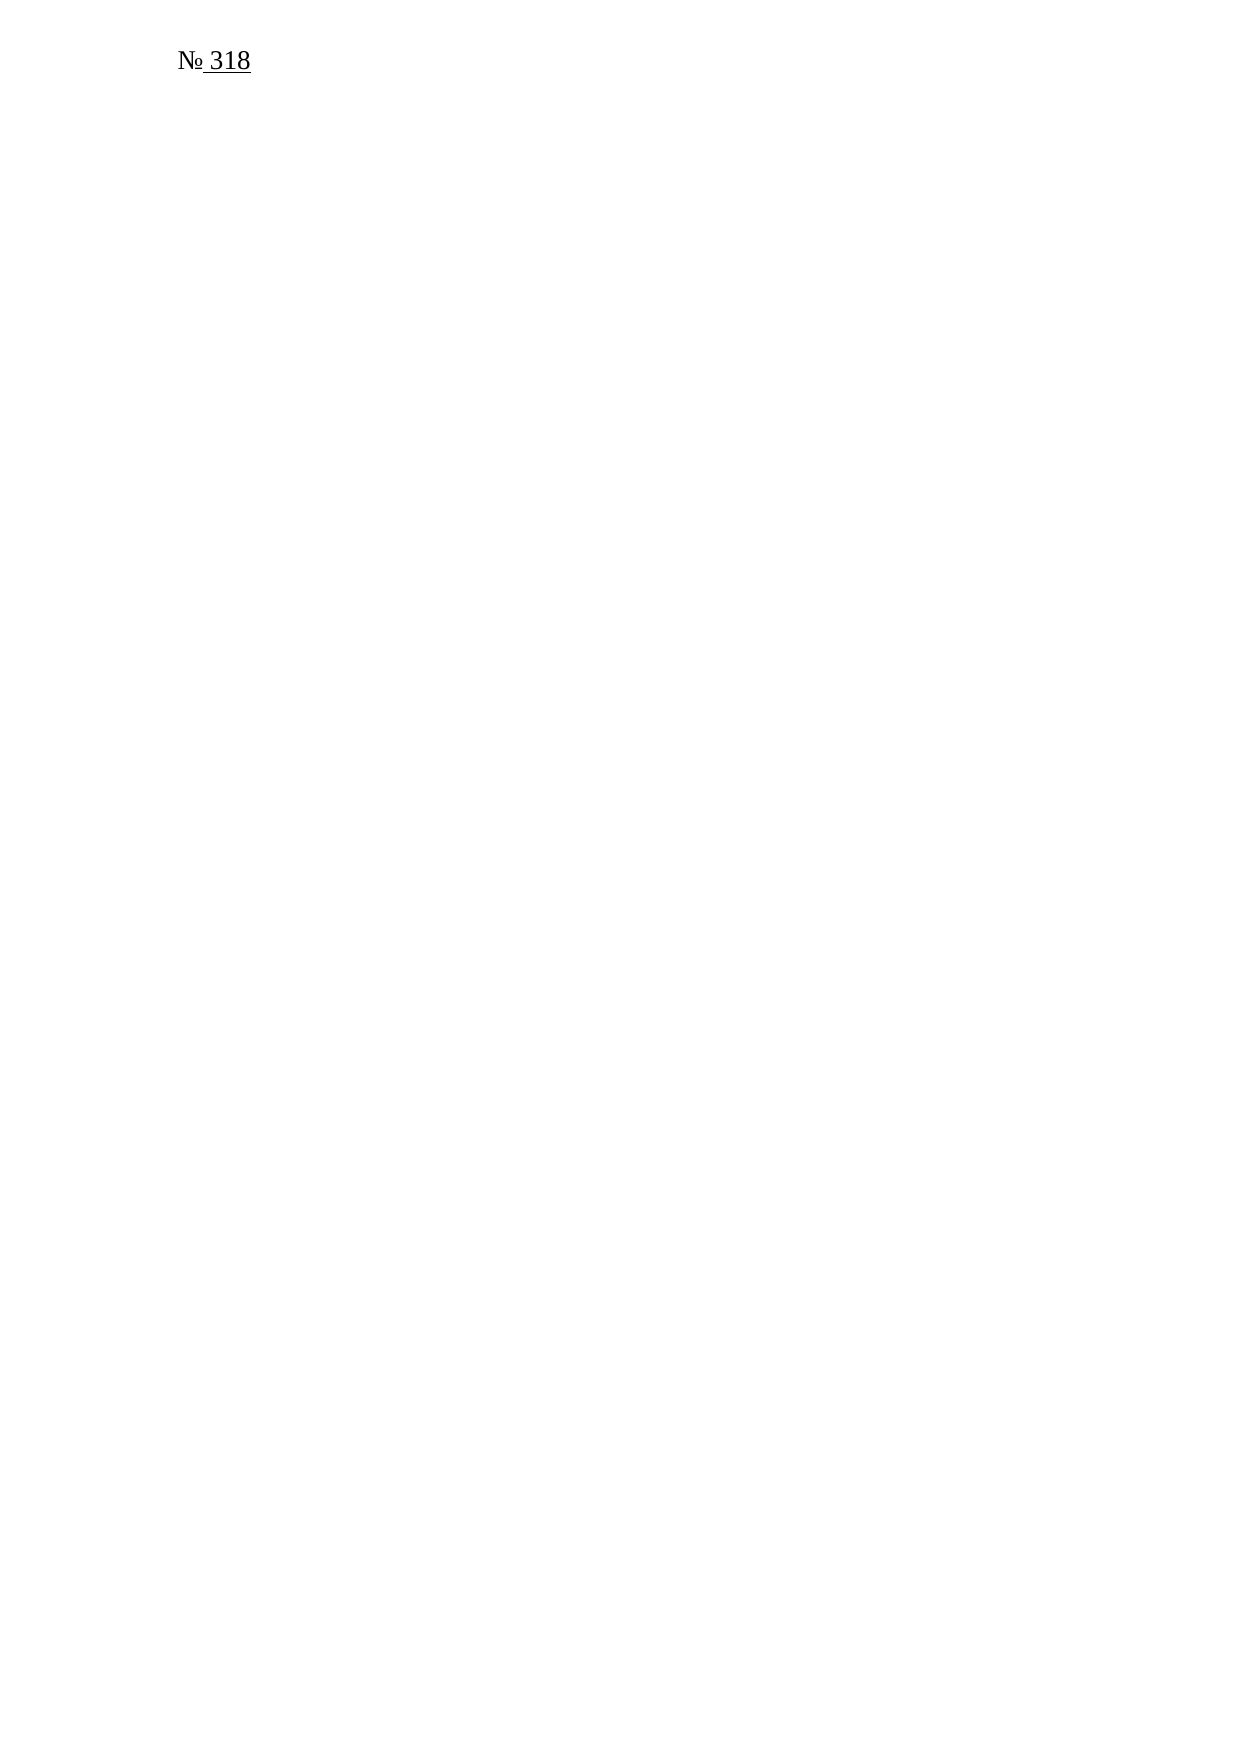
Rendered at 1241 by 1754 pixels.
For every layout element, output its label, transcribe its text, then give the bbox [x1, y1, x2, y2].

list № 318 [177, 44, 1167, 76]
